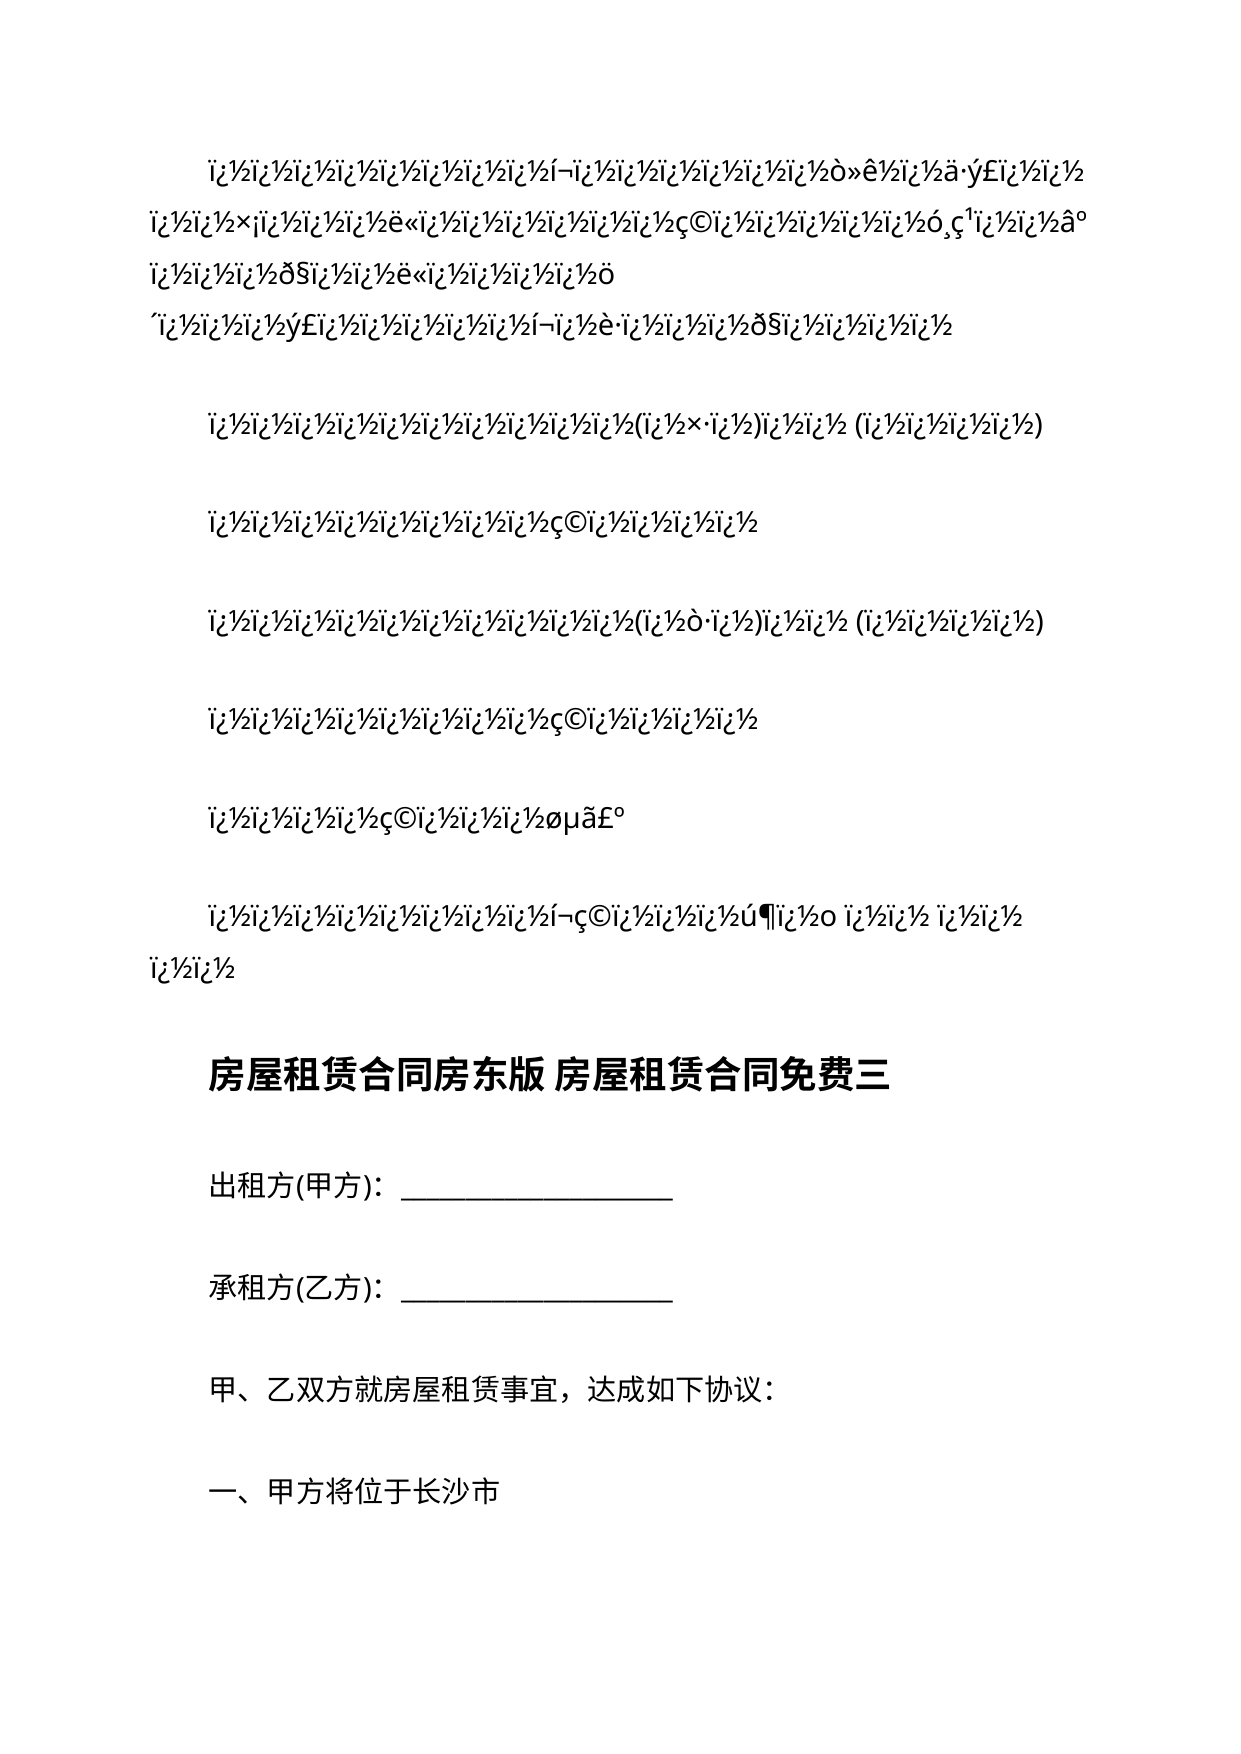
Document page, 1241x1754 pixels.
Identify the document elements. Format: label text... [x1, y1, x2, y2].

text ï¿½ï¿½ï¿½ï¿½ï¿½ï¿½ï¿½ï¿½í¬ç©ï¿½ï¿½ï¿½ú¶ï¿½o ï¿½ï¿½ ï¿½ï¿½ ï¿½ï¿½ [150, 895, 1090, 987]
text ï¿½ï¿½ï¿½ï¿½ï¿½ï¿½ï¿½ï¿½ç©ï¿½ï¿½ï¿½ï¿½ [150, 698, 1090, 738]
text ï¿½ï¿½ï¿½ï¿½ï¿½ï¿½ï¿½ï¿½ï¿½ï¿½(ï¿½×·ï¿½)ï¿½ï¿½ (ï¿½ï¿½ï¿½ï¿½) [150, 403, 1090, 443]
text 承租方(乙方)：_____________________ [150, 1265, 1090, 1307]
text ï¿½ï¿½ï¿½ï¿½ï¿½ï¿½ï¿½ï¿½ï¿½ï¿½(ï¿½ò·ï¿½)ï¿½ï¿½ (ï¿½ï¿½ï¿½ï¿½) [150, 600, 1090, 640]
text 房屋租赁合同房东版 房屋租赁合同免费三 [150, 1045, 1090, 1099]
text ï¿½ï¿½ï¿½ï¿½ï¿½ï¿½ï¿½ï¿½í¬ï¿½ï¿½ï¿½ï¿½ï¿½ï¿½ò»ê½ï¿½ä·ý£ï¿½ï¿½ï¿½ï¿½×¡ï¿½ï¿½ï¿½ë«ï¿½ï¿½ï¿½ï¿½ï¿½ï¿½ç©ï¿½ï¿½ï¿½ï¿½ï¿½ó¸ç¹ï¿½ï¿½âºï¿½ï¿½ï¿½ð§ï¿½ï¿½ë«ï¿½ï¿½ï¿½ï¿½ö´ï¿½ï¿½ï¿½ý£ï¿½ï¿½ï¿½ï¿½ï¿½í¬ï¿½è·ï¿½ï¿½ï¿½ð§ï¿½ï¿½ï¿½ï¿½ [150, 150, 1090, 344]
text 甲、乙双方就房屋租赁事宜，达成如下协议： [150, 1367, 1090, 1409]
text ï¿½ï¿½ï¿½ï¿½ï¿½ï¿½ï¿½ï¿½ç©ï¿½ï¿½ï¿½ï¿½ [150, 502, 1090, 541]
text 一、甲方将位于长沙市 [150, 1468, 1090, 1511]
text 出租方(甲方)：_____________________ [150, 1163, 1090, 1205]
text ï¿½ï¿½ï¿½ï¿½ç©ï¿½ï¿½ï¿½øµã£º [150, 797, 1090, 837]
